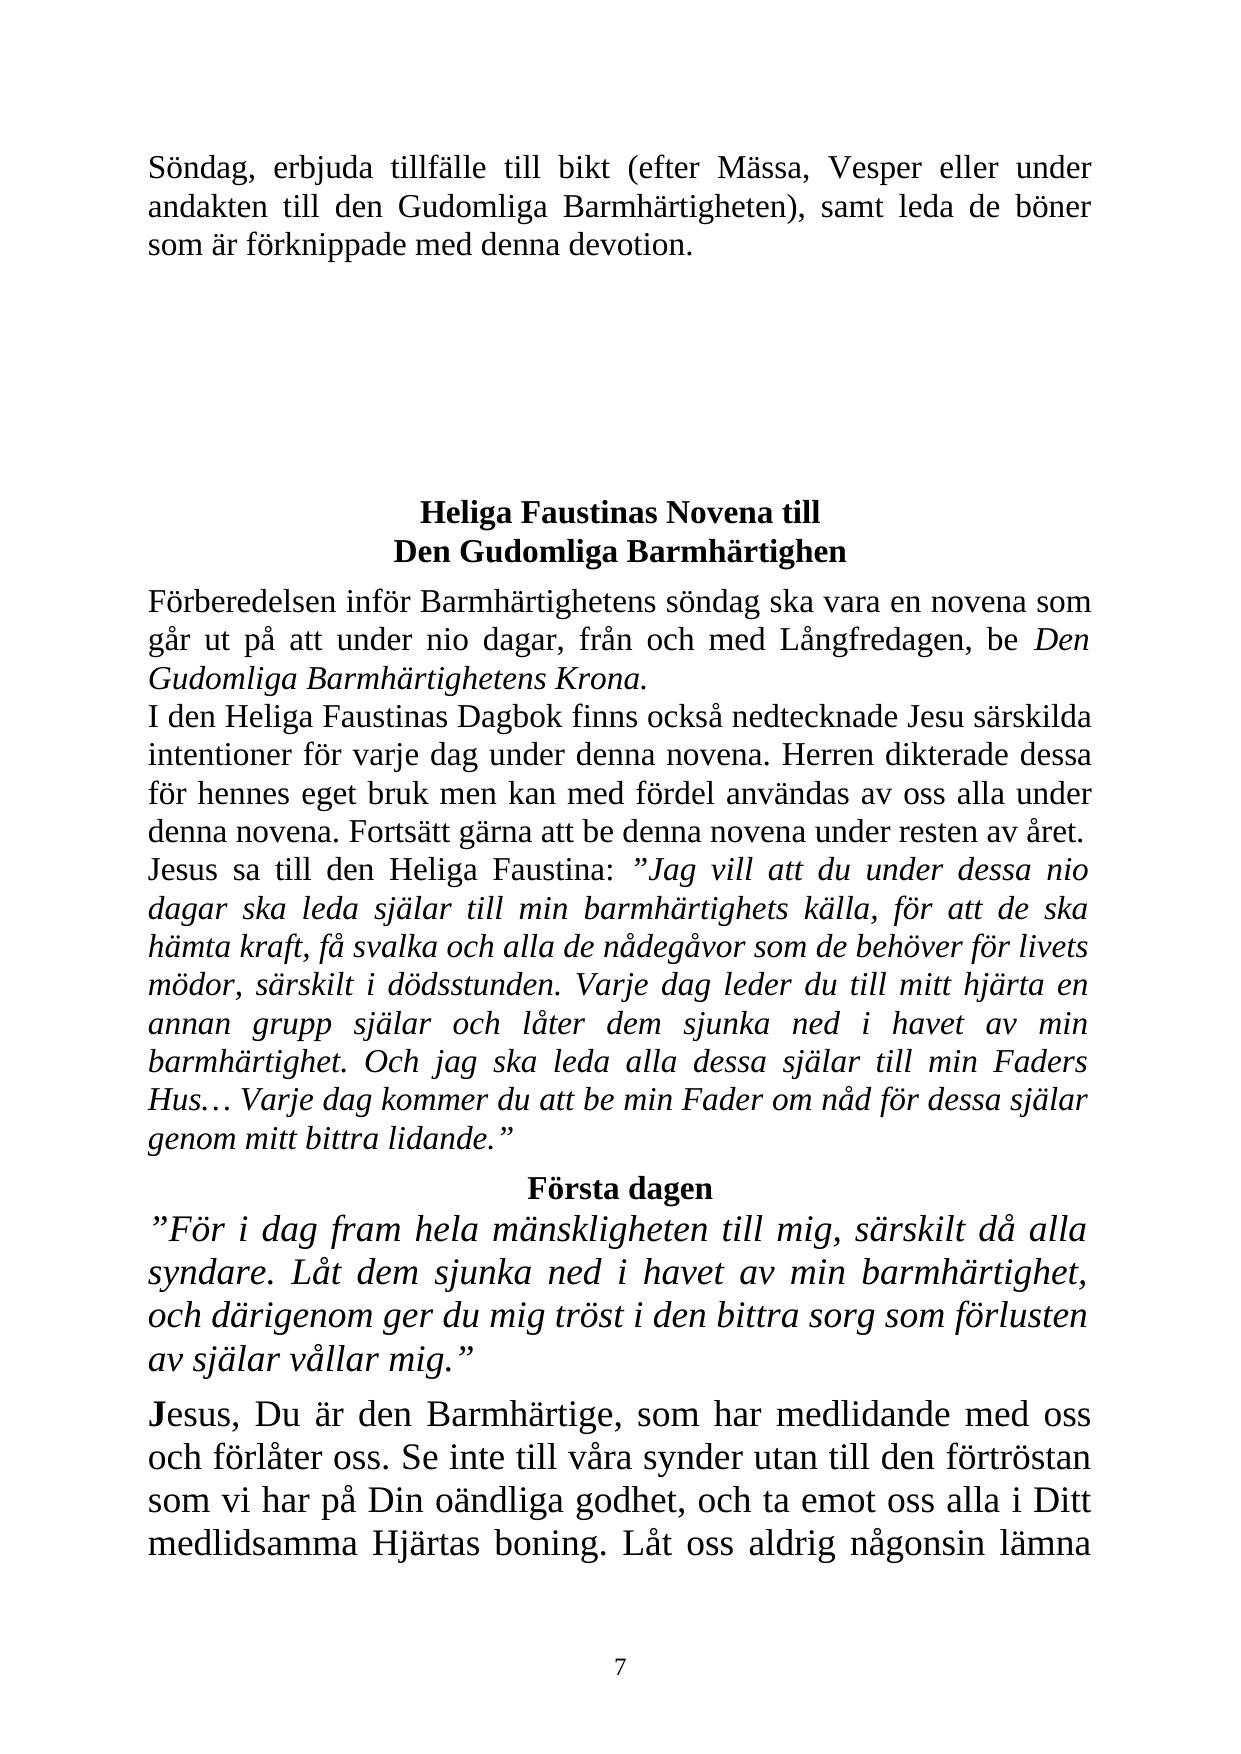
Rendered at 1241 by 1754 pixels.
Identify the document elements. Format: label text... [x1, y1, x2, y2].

text Första dagen [148, 1168, 1093, 1207]
text Jesus sa till den Heliga Faustina: ”Jag vill att du under dessa nio dagar ska leda själar till min barmhärtighets källa, för att de ska hämta kraft, få svalka och alla de nådegåvor som de behöver för livets mödor, särskilt i dödsstunden. Varje dag leder du till mitt hjärta en annan grupp själar och låter dem sjunka ned i havet av min barmhärtighet. Och jag ska leda alla dessa själar till min Faders Hus… Varje dag kommer du att be min Fader om nåd för dessa själar genom mitt bittra lidande.” [148, 849, 1093, 1156]
text Den Gudomliga Barmhärtighen [148, 531, 1093, 569]
text Förberedelsen inför Barmhärtighetens söndag ska vara en novena som går ut på att under nio dagar, från och med Långfredagen, be Den Gudomliga Barmhärtighetens Krona. [148, 581, 1093, 696]
text ”För i dag fram hela mänskligheten till mig, särskilt då alla syndare. Låt dem sjunka ned i havet av min barmhärtighet, och därigenom ger du mig tröst i den bittra sorg som förlusten av själar vållar mig.” [148, 1207, 1093, 1379]
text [148, 1391, 1093, 1563]
text Heliga Faustinas Novena till [148, 493, 1093, 531]
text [148, 148, 1093, 263]
text I den Heliga Faustinas Dagbok finns också nedtecknade Jesu särskilda intentioner för varje dag under denna novena. Herren dikterade dessa för hennes eget bruk men kan med fördel användas av oss alla under denna novena. Fortsätt gärna att be denna novena under resten av året. [148, 696, 1093, 849]
